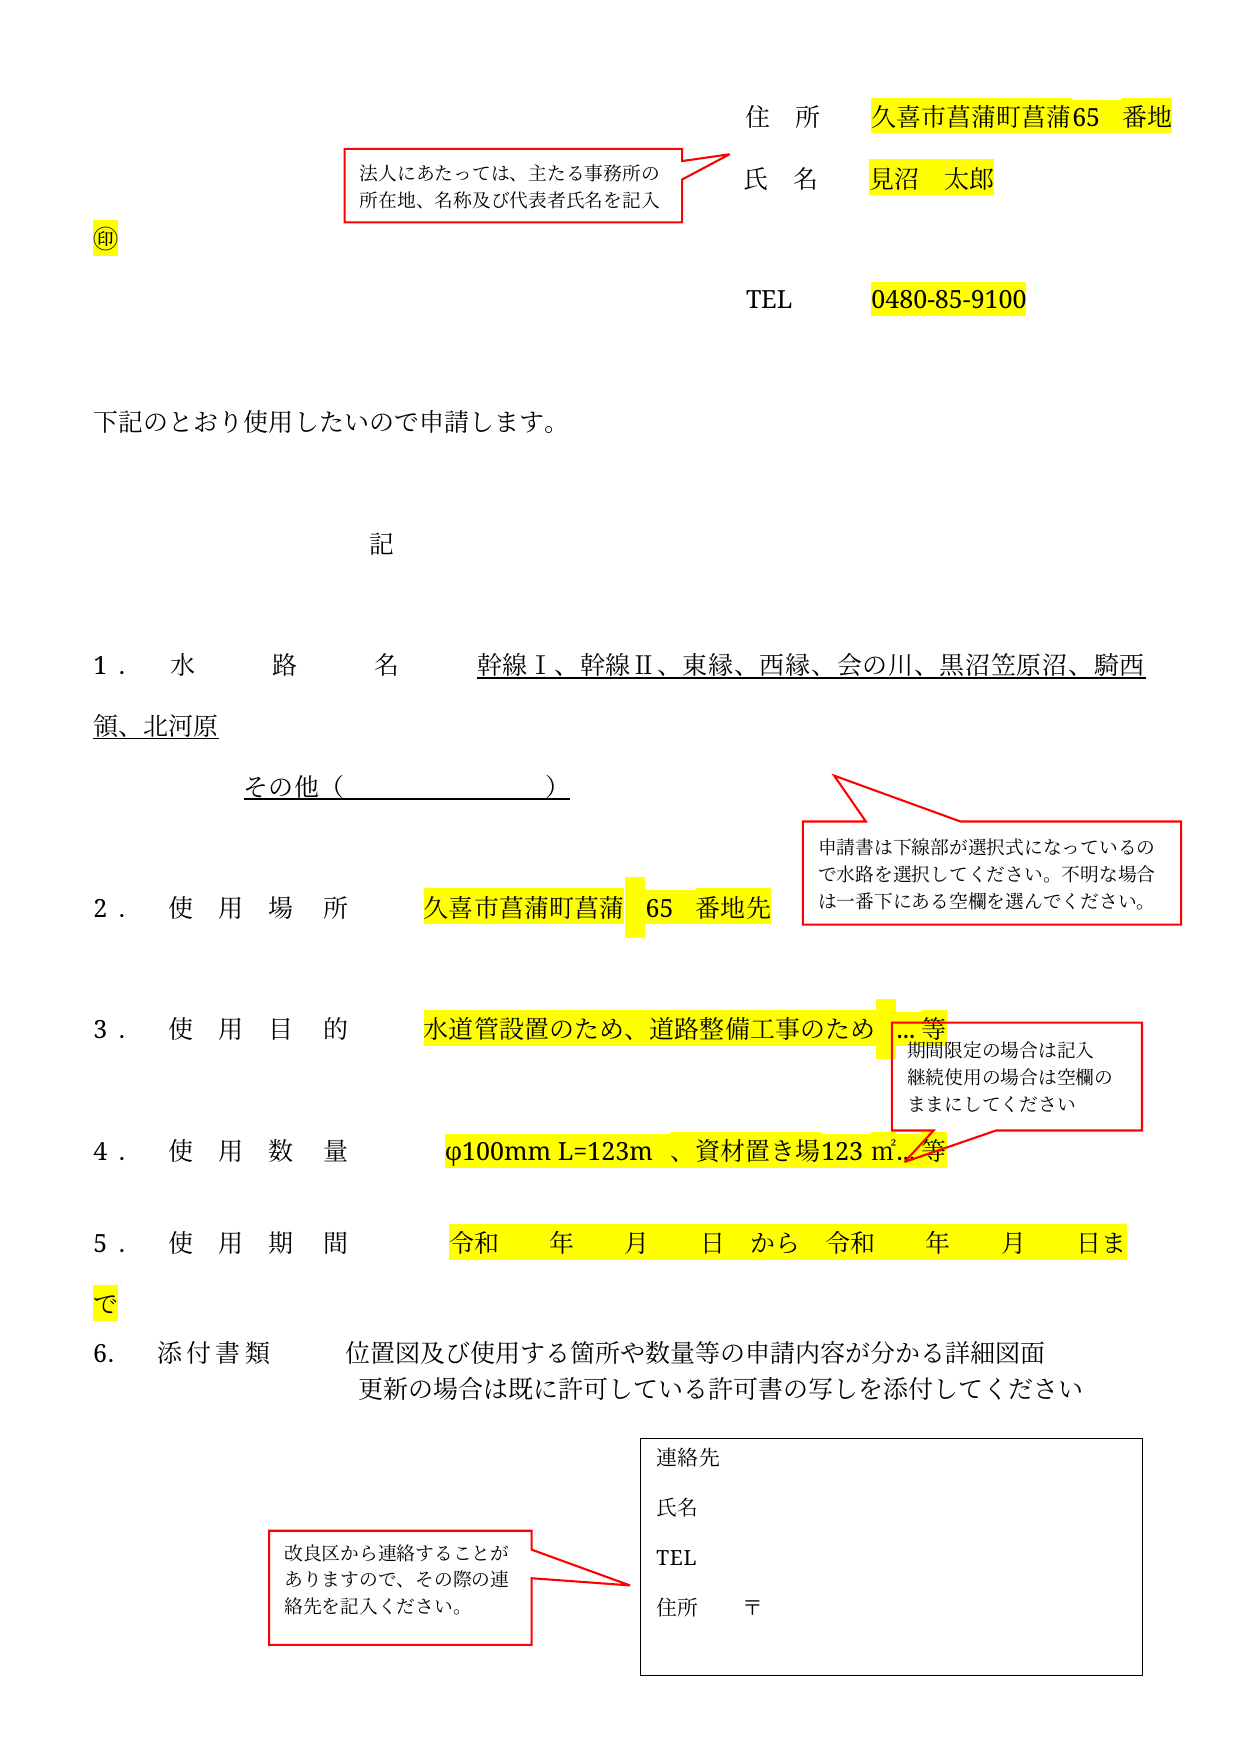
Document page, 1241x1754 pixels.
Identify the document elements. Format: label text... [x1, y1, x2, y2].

text TEL 0480-85-9100 [93, 269, 1147, 329]
text 下記のとおり使用したいので申請します。 [93, 390, 1147, 451]
text 2． 使用場所 久喜市菖蒲町菖蒲65番地先 [645, 877, 1147, 938]
text 住 所 久喜市菖蒲町菖蒲65番地 [93, 86, 1192, 147]
text 4． 使用数量 φ100mm L=123m、資材置き場123㎡...等 [93, 1120, 1147, 1181]
text 3． 使用目的 水道管設置のため、道路整備工事のため...等 [93, 999, 876, 1059]
text その他（ ） [93, 755, 1147, 816]
text 記 [93, 512, 1147, 573]
text 3． 使用目的 水道管設置のため、道路整備工事のため...等 [896, 999, 1147, 1059]
text 6． 添付書類 位置図及び使用する箇所や数量等の申請内容が分かる詳細図面 [93, 1333, 1147, 1369]
text 氏 名 見沼 太郎 ㊞ [93, 147, 1192, 269]
text 2． 使用場所 久喜市菖蒲町菖蒲65番地先 [93, 877, 625, 938]
text 1． 水 路 名 幹線Ⅰ、幹線Ⅱ、東縁、西縁、会の川、黒沼笠原沼、騎西領、北河原 [93, 634, 1147, 755]
text 更新の場合は既に許可している許可書の写しを添付してください [93, 1369, 1147, 1405]
text 5． 使用期間 令和 年 月 日 から 令和 年 月 日まで [93, 1212, 1147, 1333]
